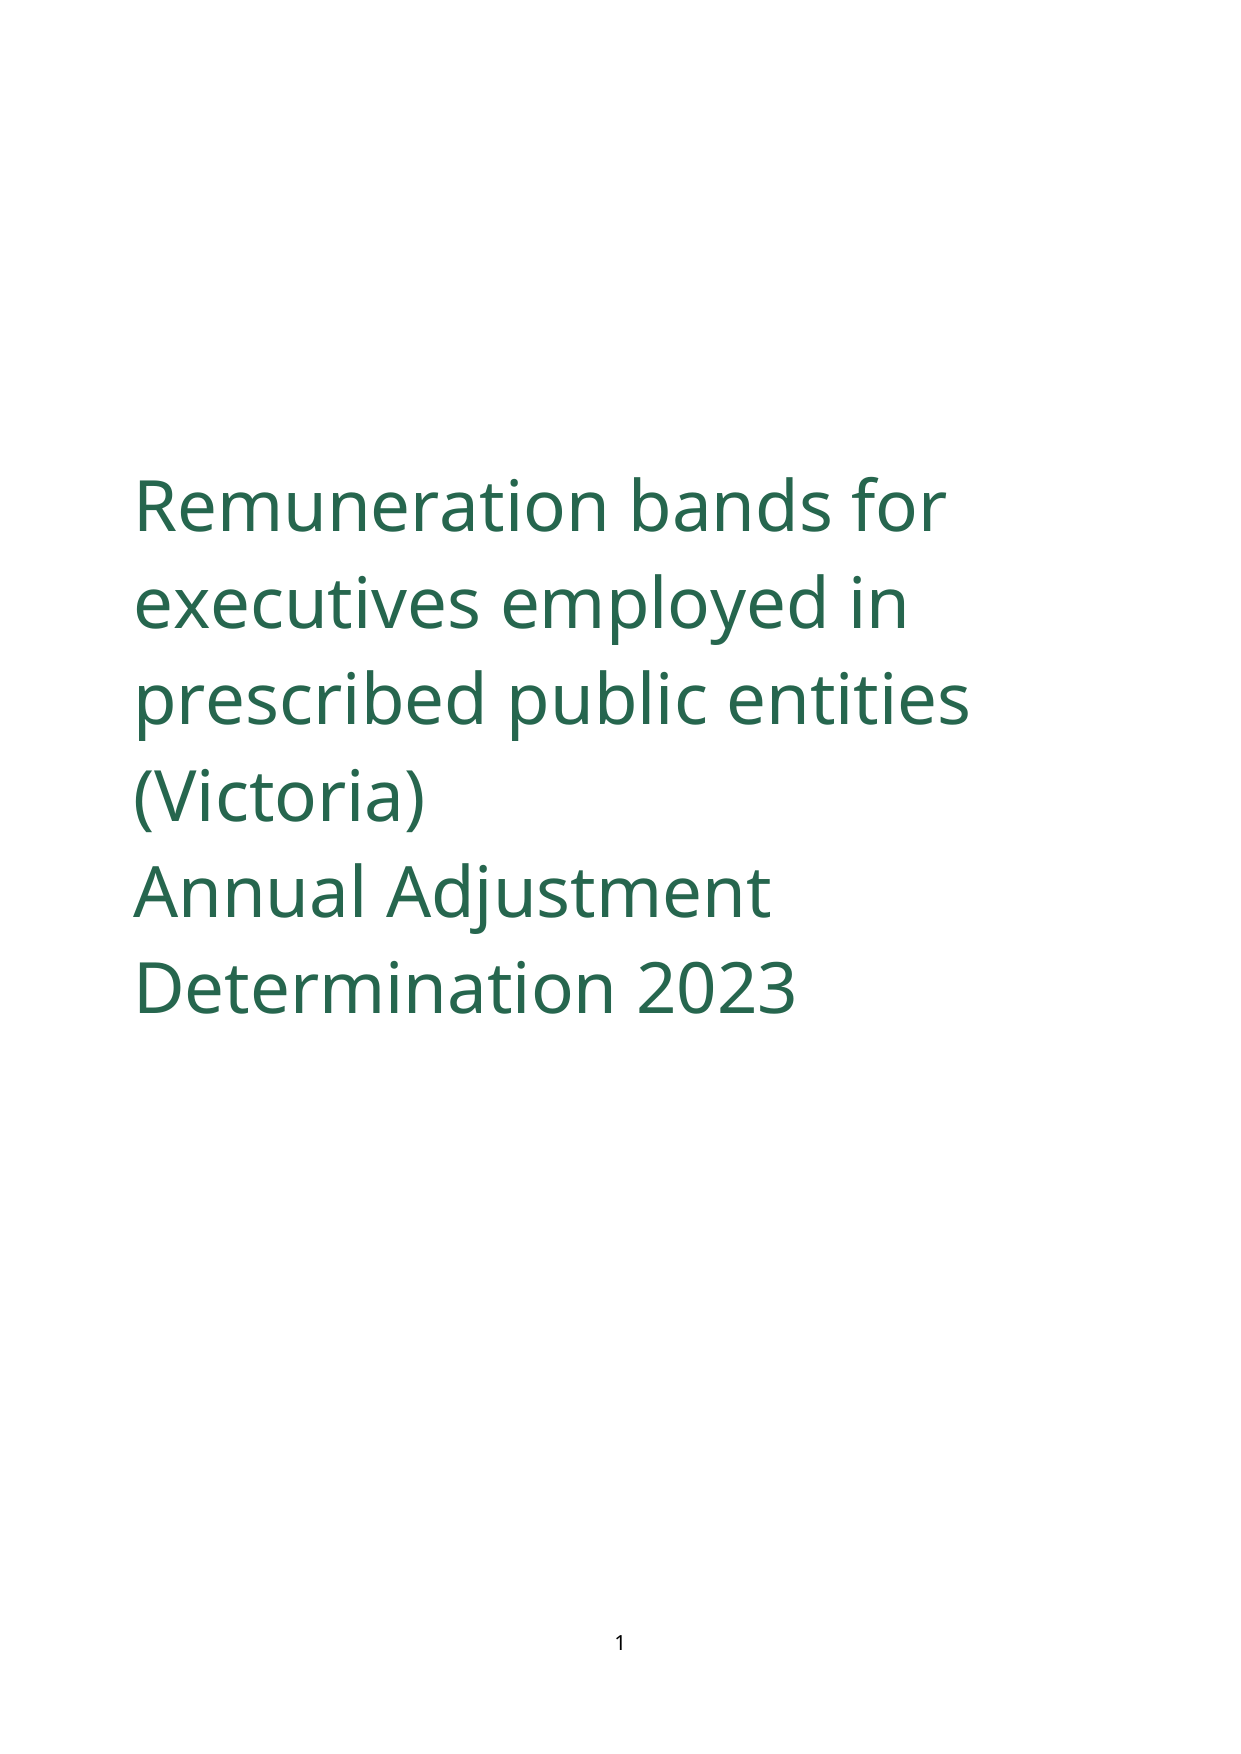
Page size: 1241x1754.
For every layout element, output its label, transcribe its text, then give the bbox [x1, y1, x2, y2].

text Remuneration bands for executives employed in prescribed public entities (Victoria) Annual Adjustment Determination 2023 [133, 456, 990, 1034]
